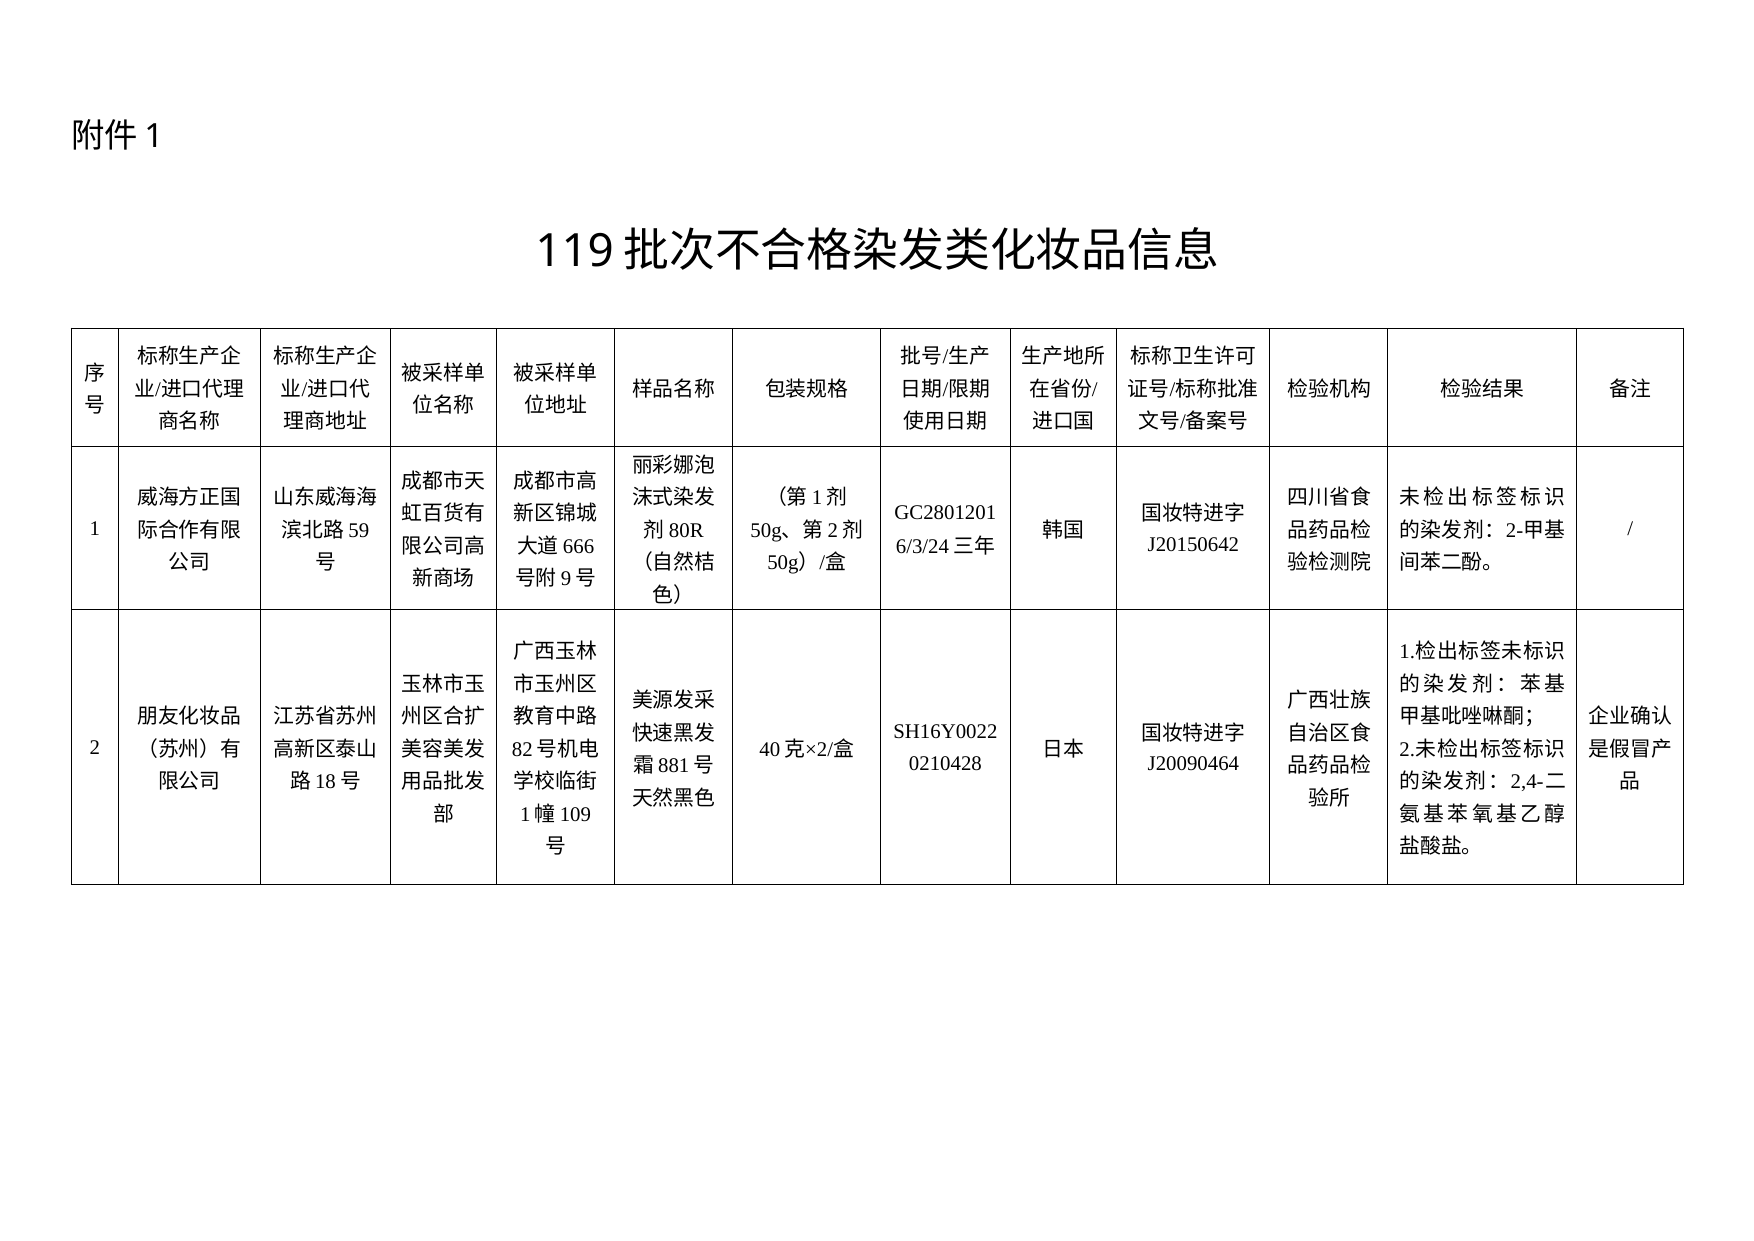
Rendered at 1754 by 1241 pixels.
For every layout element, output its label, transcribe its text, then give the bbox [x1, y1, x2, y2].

table_header 样品名称 [615, 329, 732, 446]
table_cell 成都市高新区锦城大道666号附9号 [497, 447, 614, 609]
table_cell 山东威海海滨北路59号 [261, 447, 390, 609]
table_cell 广西玉林市玉州区教育中路82号机电学校临街1幢109号 [497, 610, 614, 884]
table_header 标称生产企业/进口代理商地址 [261, 329, 390, 446]
table_cell 威海方正国际合作有限公司 [119, 447, 260, 609]
table_cell 1.检出标签未标识的染发剂：苯基甲基吡唑啉酮； 2.未检出标签标识的染发剂：2,4-二氨基苯氧基乙醇盐酸盐。 [1388, 610, 1576, 884]
table_cell 玉林市玉州区合扩美容美发用品批发部 [391, 610, 496, 884]
table_cell 丽彩娜泡沫式染发剂80R（自然桔色） [615, 447, 732, 609]
table_cell 韩国 [1011, 447, 1116, 609]
table_cell 美源发采快速黑发霜881号天然黑色 [615, 610, 732, 884]
table_header 备注 [1577, 329, 1683, 446]
table_cell 朋友化妆品（苏州）有限公司 [119, 610, 260, 884]
table_header 标称生产企业/进口代理商名称 [119, 329, 260, 446]
table_cell 成都市天虹百货有限公司高新商场 [391, 447, 496, 609]
table_cell 国妆特进字 J20150642 [1117, 447, 1269, 609]
table_cell 1 [72, 447, 118, 609]
text 附件1 [71, 100, 1683, 165]
table_cell SH16Y00220210428 [881, 610, 1010, 884]
table_cell 2 [72, 610, 118, 884]
table_header 检验机构 [1270, 329, 1387, 446]
table_cell 未检出标签标识的染发剂：2-甲基间苯二酚。 [1388, 447, 1576, 609]
table_cell 江苏省苏州高新区泰山路18号 [261, 610, 390, 884]
table_header 序号 [72, 329, 118, 446]
table_header 批号/生产日期/限期使用日期 [881, 329, 1010, 446]
text 119批次不合格染发类化妆品信息 [71, 198, 1683, 295]
table_cell 四川省食品药品检验检测院 [1270, 447, 1387, 609]
table_header 标称卫生许可证号/标称批准文号/备案号 [1117, 329, 1269, 446]
table_header 被采样单位名称 [391, 329, 496, 446]
table_cell （第1剂50g、第2剂50g）/盒 [733, 447, 880, 609]
table_header 生产地所在省份/进口国 [1011, 329, 1116, 446]
table_cell / [1577, 447, 1683, 609]
table_cell 企业确认是假冒产品 [1577, 610, 1683, 884]
table_cell 日本 [1011, 610, 1116, 884]
table_header 被采样单位地址 [497, 329, 614, 446]
table_cell GC28012016/3/24三年 [881, 447, 1010, 609]
table_header 检验结果 [1388, 329, 1576, 446]
table_cell 40克×2/盒 [733, 610, 880, 884]
table_cell 国妆特进字J20090464 [1117, 610, 1269, 884]
table_cell 广西壮族自治区食品药品检验所 [1270, 610, 1387, 884]
table_header 包装规格 [733, 329, 880, 446]
